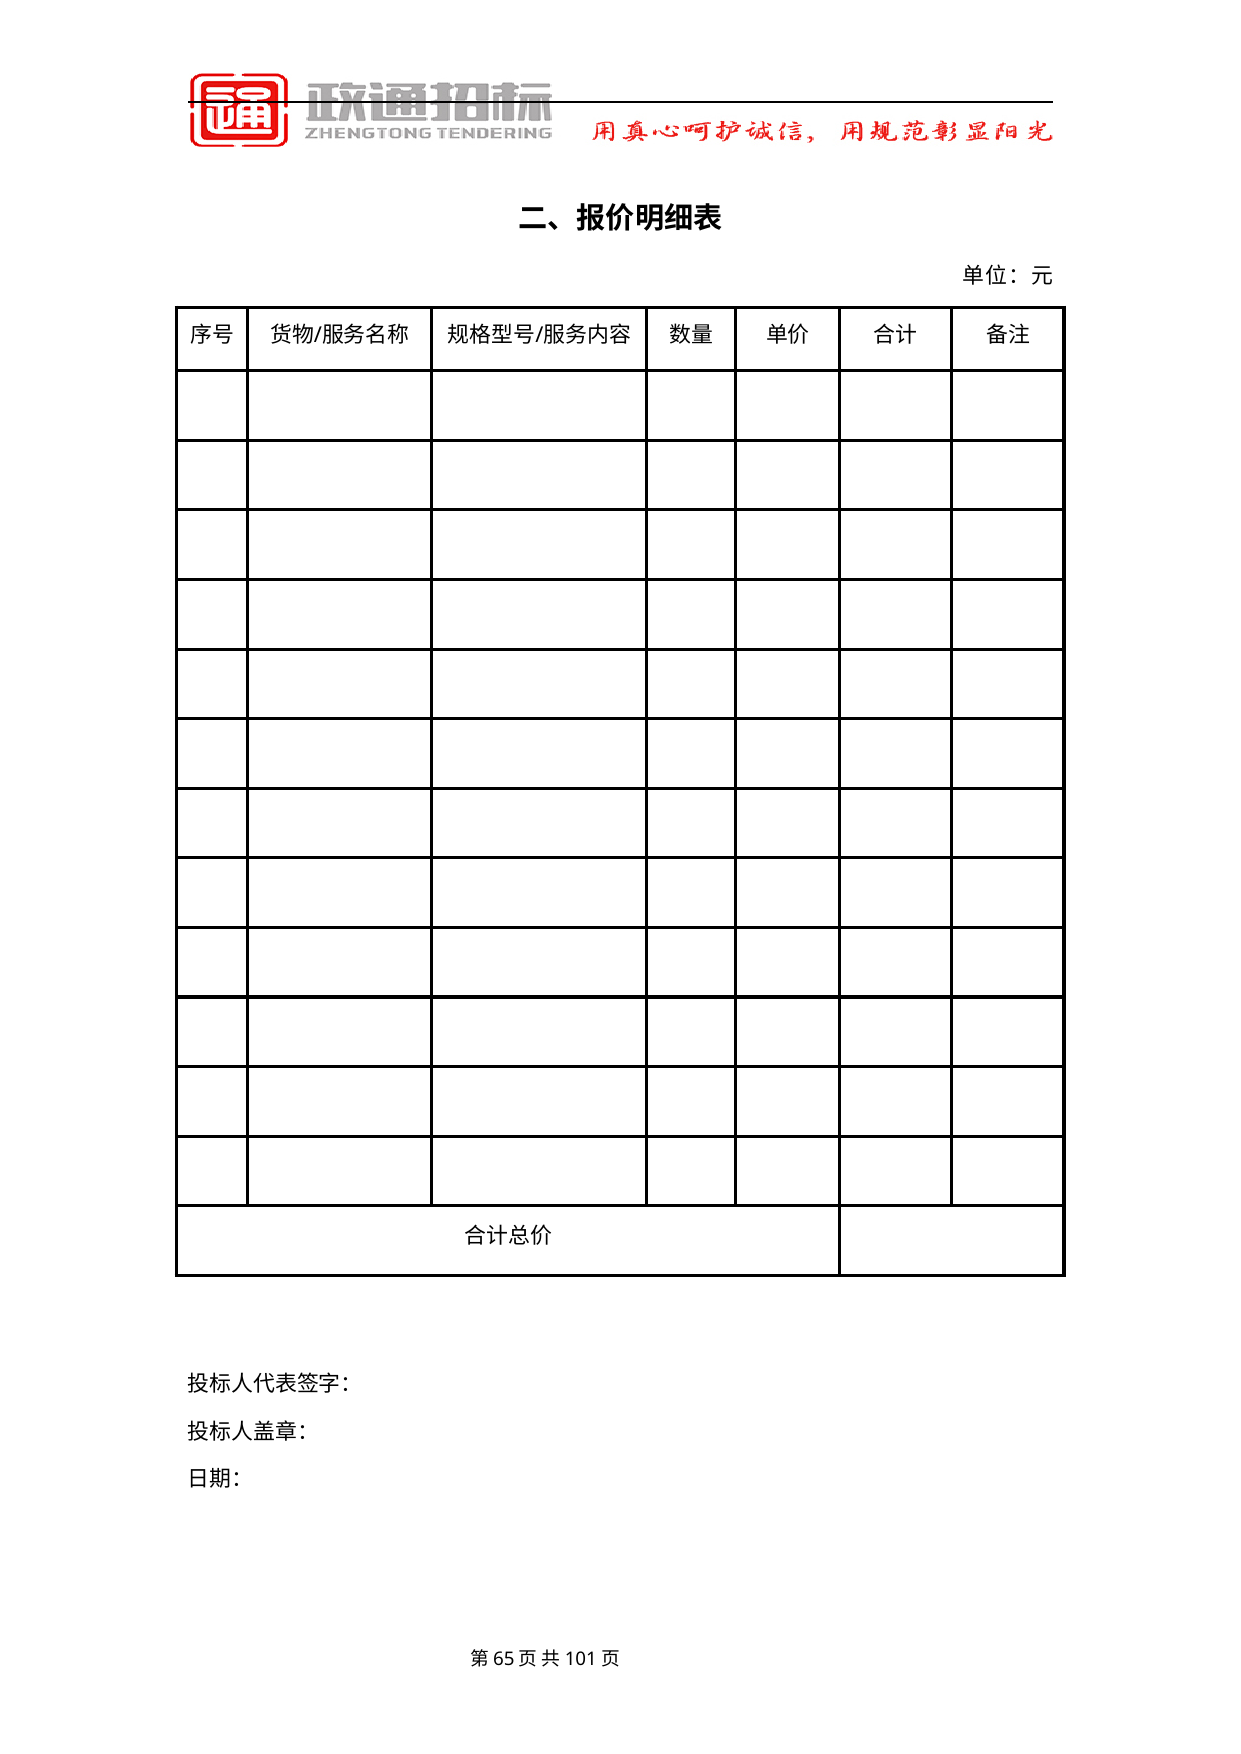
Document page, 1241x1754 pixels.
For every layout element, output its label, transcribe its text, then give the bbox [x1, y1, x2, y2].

table_header 备注 [953, 309, 1062, 369]
table_cell [648, 511, 734, 578]
table_cell [433, 651, 645, 717]
table_cell [178, 1068, 246, 1134]
table_cell [178, 651, 246, 717]
table_cell [249, 999, 430, 1065]
table_cell [648, 372, 734, 439]
table_cell [737, 929, 838, 995]
table_cell [433, 720, 645, 787]
table_cell [737, 999, 838, 1065]
table_cell [249, 651, 430, 717]
table_cell [953, 651, 1062, 717]
table_cell [648, 790, 734, 856]
table_cell [841, 859, 950, 926]
table_cell [433, 1068, 645, 1134]
table_cell [433, 1138, 645, 1204]
table_cell [249, 1138, 430, 1204]
table_cell [648, 720, 734, 787]
table_cell [249, 372, 430, 439]
table_header 单价 [737, 309, 838, 369]
table_cell [841, 442, 950, 508]
table_cell [737, 720, 838, 787]
table_cell [841, 581, 950, 647]
table_cell [737, 1068, 838, 1134]
table_cell [178, 1138, 246, 1204]
picture [188, 73, 1053, 101]
table_cell [433, 372, 645, 439]
subtitle 二、报价明细表 [187, 195, 1053, 237]
table_cell [433, 511, 645, 578]
table_cell [648, 999, 734, 1065]
table_cell [841, 790, 950, 856]
table_cell [841, 511, 950, 578]
table_cell [737, 790, 838, 856]
table_cell [178, 999, 246, 1065]
table_cell [953, 1068, 1062, 1134]
table_cell [249, 790, 430, 856]
table_cell [648, 581, 734, 647]
table_cell [178, 929, 246, 995]
table_cell [433, 581, 645, 647]
table_cell [249, 1068, 430, 1134]
table_cell [841, 372, 950, 439]
table_cell [953, 859, 1062, 926]
table_header 合计 [841, 309, 950, 369]
table_cell [841, 929, 950, 995]
table_cell [737, 581, 838, 647]
table_cell [841, 1138, 950, 1204]
table_cell [841, 651, 950, 717]
text 投标人代表签字： [187, 1366, 1053, 1398]
table_cell [953, 999, 1062, 1065]
table_cell [433, 859, 645, 926]
table_cell [433, 790, 645, 856]
table_cell [953, 790, 1062, 856]
table_cell [953, 511, 1062, 578]
table_cell [249, 511, 430, 578]
table_header 数量 [648, 309, 734, 369]
table_cell [953, 1138, 1062, 1204]
table_cell [841, 999, 950, 1065]
table_cell [648, 929, 734, 995]
table_cell [953, 929, 1062, 995]
table_cell [178, 720, 246, 787]
table_cell [648, 651, 734, 717]
table_cell [178, 859, 246, 926]
table_cell [178, 442, 246, 508]
table_cell [433, 999, 645, 1065]
table_cell [841, 1068, 950, 1134]
text 日期： [187, 1461, 1053, 1493]
picture [188, 103, 1053, 147]
table_cell [737, 1138, 838, 1204]
table_cell 合计总价 [178, 1207, 838, 1274]
table_cell [178, 372, 246, 439]
table_cell [249, 720, 430, 787]
table_cell [648, 859, 734, 926]
table_header 货物/服务名称 [249, 309, 430, 369]
table_header 序号 [178, 309, 246, 369]
table_cell [953, 581, 1062, 647]
table_cell [249, 442, 430, 508]
table_cell [178, 581, 246, 647]
table_cell [648, 1068, 734, 1134]
table_cell [178, 790, 246, 856]
table_cell [953, 442, 1062, 508]
table_cell [737, 511, 838, 578]
table_cell [953, 372, 1062, 439]
text 投标人盖章： [187, 1414, 1053, 1445]
table_cell [737, 442, 838, 508]
table_cell [737, 651, 838, 717]
table_cell [433, 929, 645, 995]
table_cell [178, 511, 246, 578]
table_header 规格型号/服务内容 [433, 309, 645, 369]
table_cell [953, 720, 1062, 787]
table_cell [737, 372, 838, 439]
table_cell [249, 581, 430, 647]
table_cell [249, 859, 430, 926]
table_cell [841, 1207, 1062, 1274]
table_cell [737, 859, 838, 926]
table_cell [648, 1138, 734, 1204]
table_cell [648, 442, 734, 508]
table_cell [249, 929, 430, 995]
text 单位：元 [187, 258, 1053, 290]
table_cell [841, 720, 950, 787]
table_cell [433, 442, 645, 508]
